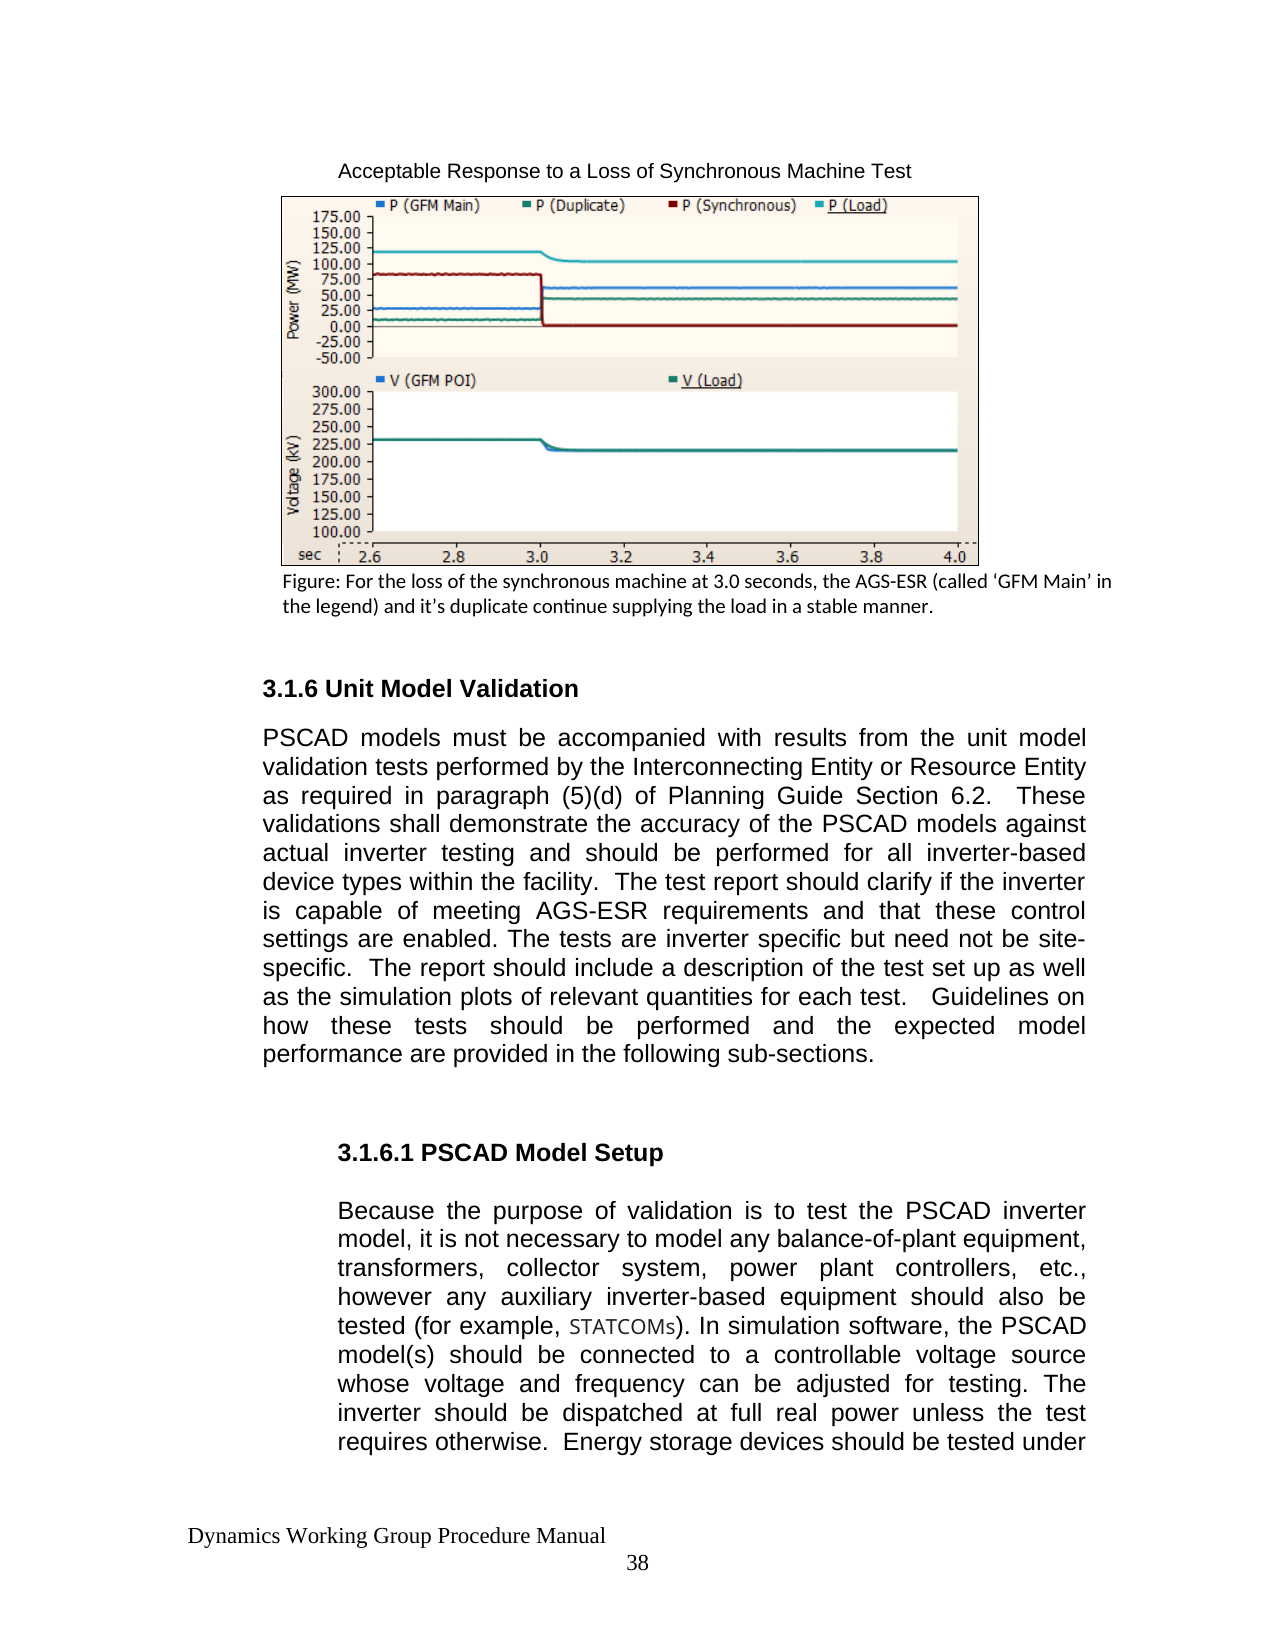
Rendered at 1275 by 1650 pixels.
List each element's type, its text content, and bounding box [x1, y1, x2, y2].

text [337, 1196, 1087, 1455]
picture [282, 197, 978, 565]
text PSCAD models must be accompanied with results from the unit model validation tests performed by the Interconnecting Entity or Resource Entity as required in paragraph (5)(d) of Planning Guide Section 6.2. These validations shall demonstrate the accuracy of the PSCAD models against actual inverter testing and should be performed for all inverter-based device types within the facility. The test report should clarify if the inverter is capable of meeting AGS-ESR requirements and that these control settings are enabled. The tests are inverter specific but need not be site-specific. The report should include a description of the test set up as well as the simulation plots of relevant quantities for each test. Guidelines on how these tests should be performed and the expected model performance are provided in the following sub-sections. [262, 723, 1087, 1068]
text 3.1.6.1 PSCAD Model Setup [337, 1138, 1087, 1167]
subtitle 3.1.6 Unit Model Validation [262, 673, 1087, 702]
